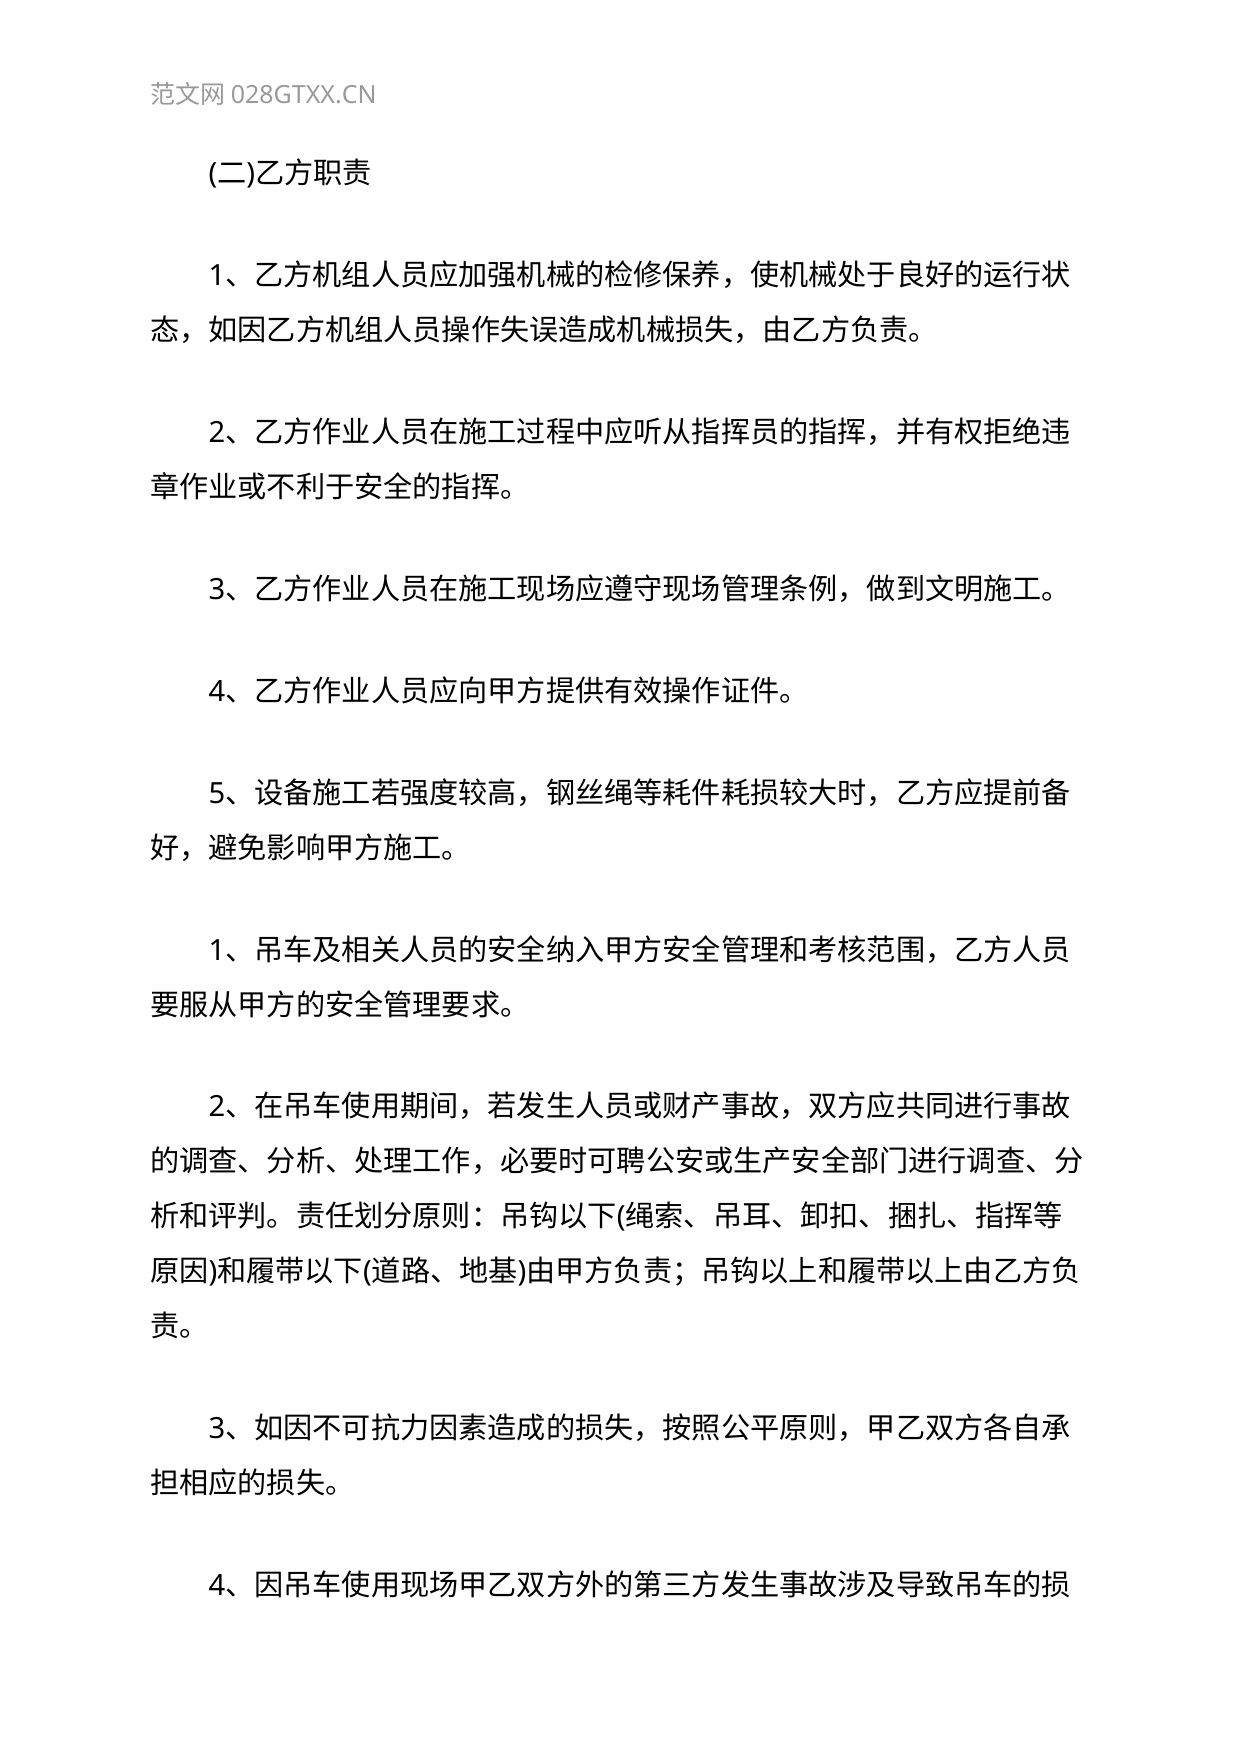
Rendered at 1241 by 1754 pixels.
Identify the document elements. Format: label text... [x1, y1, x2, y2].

text 3、如因不可抗力因素造成的损失，按照公平原则，甲乙双方各自承担相应的损失。 [150, 1405, 1090, 1502]
text 3、乙方作业人员在施工现场应遵守现场管理条例，做到文明施工。 [150, 566, 1090, 608]
text (二)乙方职责 [150, 150, 1090, 192]
text 1、吊车及相关人员的安全纳入甲方安全管理和考核范围，乙方人员要服从甲方的安全管理要求。 [150, 926, 1090, 1023]
text 4、乙方作业人员应向甲方提供有效操作证件。 [150, 667, 1090, 710]
text 5、设备施工若强度较高，钢丝绳等耗件耗损较大时，乙方应提前备好，避免影响甲方施工。 [150, 769, 1090, 867]
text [150, 1561, 1090, 1604]
text 2、乙方作业人员在施工过程中应听从指挥员的指挥，并有权拒绝违章作业或不利于安全的指挥。 [150, 409, 1090, 506]
text 2、在吊车使用期间，若发生人员或财产事故，双方应共同进行事故的调查、分析、处理工作，必要时可聘公安或生产安全部门进行调查、分析和评判。责任划分原则：吊钩以下(绳索、吊耳、卸扣、捆扎、指挥等原因)和履带以下(道路、地基)由甲方负责；吊钩以上和履带以上由乙方负责。 [150, 1083, 1090, 1345]
text 1、乙方机组人员应加强机械的检修保养，使机械处于良好的运行状态，如因乙方机组人员操作失误造成机械损失，由乙方负责。 [150, 252, 1090, 349]
